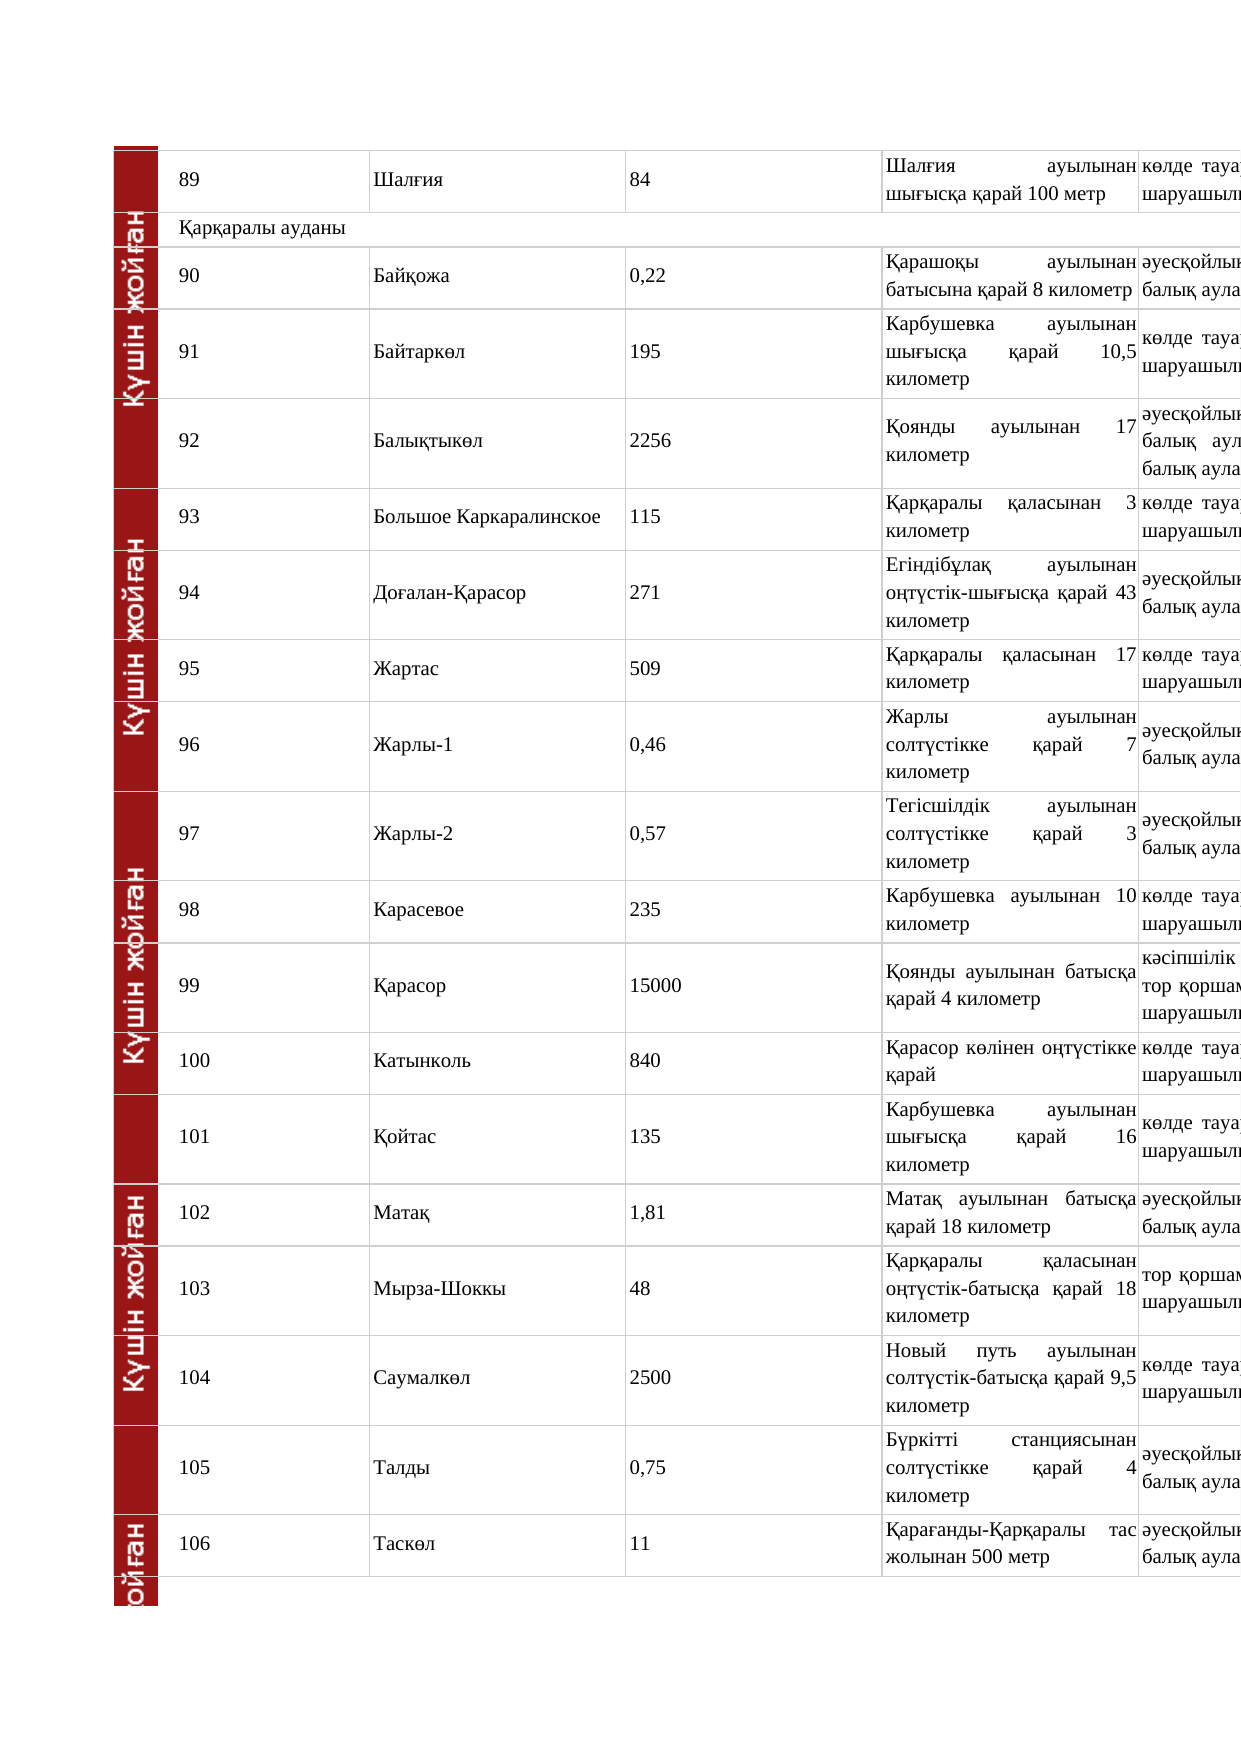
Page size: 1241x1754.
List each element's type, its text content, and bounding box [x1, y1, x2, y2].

table_cell 11 [626, 1515, 881, 1576]
table_cell 48 [626, 1247, 881, 1335]
table_cell 95 [114, 640, 369, 701]
table_cell әуесқойлық (спорттық) балық аулау [1139, 551, 1240, 639]
table_cell Жарлы ауылынан солтүстікке қарай 7 километр [883, 702, 1138, 791]
table_cell Талды [370, 1426, 625, 1514]
table_cell Карбушевка ауылынан шығысқа қарай 16 километр [883, 1095, 1138, 1183]
table_cell көлде тауарлы балық өсіру шаруашылығы [1139, 1336, 1240, 1424]
picture [114, 146, 158, 150]
table_cell Новый путь ауылынан солтүстік-батысқа қарай 9,5 километр [883, 1336, 1138, 1424]
table_cell 509 [626, 640, 881, 701]
table_cell көлде тауарлы балық өсіру шаруашылығы [1139, 310, 1240, 398]
table_cell Карасевое [370, 881, 625, 942]
table_cell Қойтас [370, 1095, 625, 1183]
table_cell 91 [114, 310, 369, 398]
table_cell Матақ ауылынан батысқа қарай 18 километр [883, 1185, 1138, 1245]
table_cell 115 [626, 489, 881, 549]
table_cell көлде тауарлы балық өсіру шаруашылығы [1139, 1033, 1240, 1094]
table_cell Тегісшілдік ауылынан солтүстікке қарай 3 километр [883, 792, 1138, 880]
table_cell 97 [114, 792, 369, 880]
table_cell Қарқаралы қаласынан 3 километр [883, 489, 1138, 549]
table_cell Мырза-Шоккы [370, 1247, 625, 1335]
table_cell 92 [114, 399, 369, 487]
table_cell Қарқаралы қаласынан оңтүстік-батысқа қарай 18 километр [883, 1247, 1138, 1335]
table_cell көлде тауарлы балық өсіру шаруашылығы [1139, 1095, 1240, 1183]
table_cell Катынколь [370, 1033, 625, 1094]
table_cell 102 [114, 1185, 369, 1245]
table_cell Қоянды ауылынан батысқа қарай 4 километр [883, 944, 1138, 1032]
table_cell 93 [114, 489, 369, 549]
table_cell Қарасор көлінен оңтүстікке қарай [883, 1033, 1138, 1094]
table_cell әуесқойлық (спорттық) балық аулау [1139, 1426, 1240, 1514]
table_cell кәсіпшілік балық аулау / тор қоршамада балық өсіру шаруашылығы [1139, 944, 1240, 1032]
table_cell 0,57 [626, 792, 881, 880]
table_cell 106 [114, 1515, 369, 1576]
table_cell 94 [114, 551, 369, 639]
table_cell 105 [114, 1426, 369, 1514]
table_cell Большое Каркаралинское [370, 489, 625, 549]
table_cell 99 [114, 944, 369, 1032]
table_cell 103 [114, 1247, 369, 1335]
table_cell 96 [114, 702, 369, 791]
table_cell Шалғия [370, 151, 625, 212]
table_cell 2256 [626, 399, 881, 487]
table_cell әуесқойлық (спорттық) балық аулау [1139, 792, 1240, 880]
table_cell Қарасор [370, 944, 625, 1032]
table_cell 840 [626, 1033, 881, 1094]
table_cell 15000 [626, 944, 881, 1032]
table_cell Шалғия ауылынан шығысқа қарай 100 метр [883, 151, 1138, 212]
table_cell әуесқойлық (спорттық) балық аулау [1139, 1185, 1240, 1245]
table_cell Байтаркөл [370, 310, 625, 398]
table_cell 98 [114, 881, 369, 942]
table_cell 1,81 [626, 1185, 881, 1245]
table_cell Егіндібұлақ ауылынан оңтүстік-шығысқа қарай 43 километр [883, 551, 1138, 639]
table_cell Қарқаралы қаласынан 17 километр [883, 640, 1138, 701]
table_cell 0,22 [626, 248, 881, 308]
table_cell 89 [114, 151, 369, 212]
table_cell 135 [626, 1095, 881, 1183]
table_cell Қарағанды-Қарқаралы тас жолынан 500 метр [883, 1515, 1138, 1576]
table_cell Карбушевка ауылынан 10 километр [883, 881, 1138, 942]
table_cell Доғалан-Қарасор [370, 551, 625, 639]
table_cell көлде тауарлы балық өсіру шаруашылығы [1139, 489, 1240, 549]
table_cell Жарлы-2 [370, 792, 625, 880]
table_cell әуесқойлық (спорттық) балық аулау [1139, 1515, 1240, 1576]
table_cell әуесқойлық (спорттық) балық аулау [1139, 248, 1240, 308]
table_cell 2500 [626, 1336, 881, 1424]
table_cell 0,46 [626, 702, 881, 791]
table_cell 0,75 [626, 1426, 881, 1514]
table_cell 104 [114, 1336, 369, 1424]
table_cell әуесқойлық (спорттық) балық аулау [1139, 702, 1240, 791]
table_cell Жарлы-1 [370, 702, 625, 791]
table_cell 235 [626, 881, 881, 942]
table_cell 90 [114, 248, 369, 308]
table_cell Матақ [370, 1185, 625, 1245]
table_cell 84 [626, 151, 881, 212]
table_cell Карбушевка ауылынан шығысқа қарай 10,5 километр [883, 310, 1138, 398]
table_cell тор қоршамада балық өсіру шаруашылығы [1139, 1247, 1240, 1335]
table_cell 271 [626, 551, 881, 639]
table_cell көлде тауарлы балық өсіру шаруашылығы [1139, 640, 1240, 701]
table_cell Бүркітті станциясынан солтүстікке қарай 4 километр [883, 1426, 1138, 1514]
table_cell Қарқаралы ауданы [114, 213, 1240, 246]
table_cell Саумалкөл [370, 1336, 625, 1424]
table_cell 100 [114, 1033, 369, 1094]
table_cell Қарашоқы ауылынан батысына қарай 8 километр [883, 248, 1138, 308]
picture [114, 1577, 158, 1606]
table_cell 195 [626, 310, 881, 398]
table_cell Жартас [370, 640, 625, 701]
table_cell Байқожа [370, 248, 625, 308]
table_cell 101 [114, 1095, 369, 1183]
table_cell көлде тауарлы балық өсіру шаруашылығы [1139, 881, 1240, 942]
table_cell Таскөл [370, 1515, 625, 1576]
table_cell көлде тауарлы балық өсіру шаруашылығы [1139, 151, 1240, 212]
table_cell Қоянды ауылынан 17 километр [883, 399, 1138, 487]
table_cell Балықтыкөл [370, 399, 625, 487]
table_cell әуесқойлық (спорттық) балық аулау / кәсіпшілік балық аулау [1139, 399, 1240, 487]
